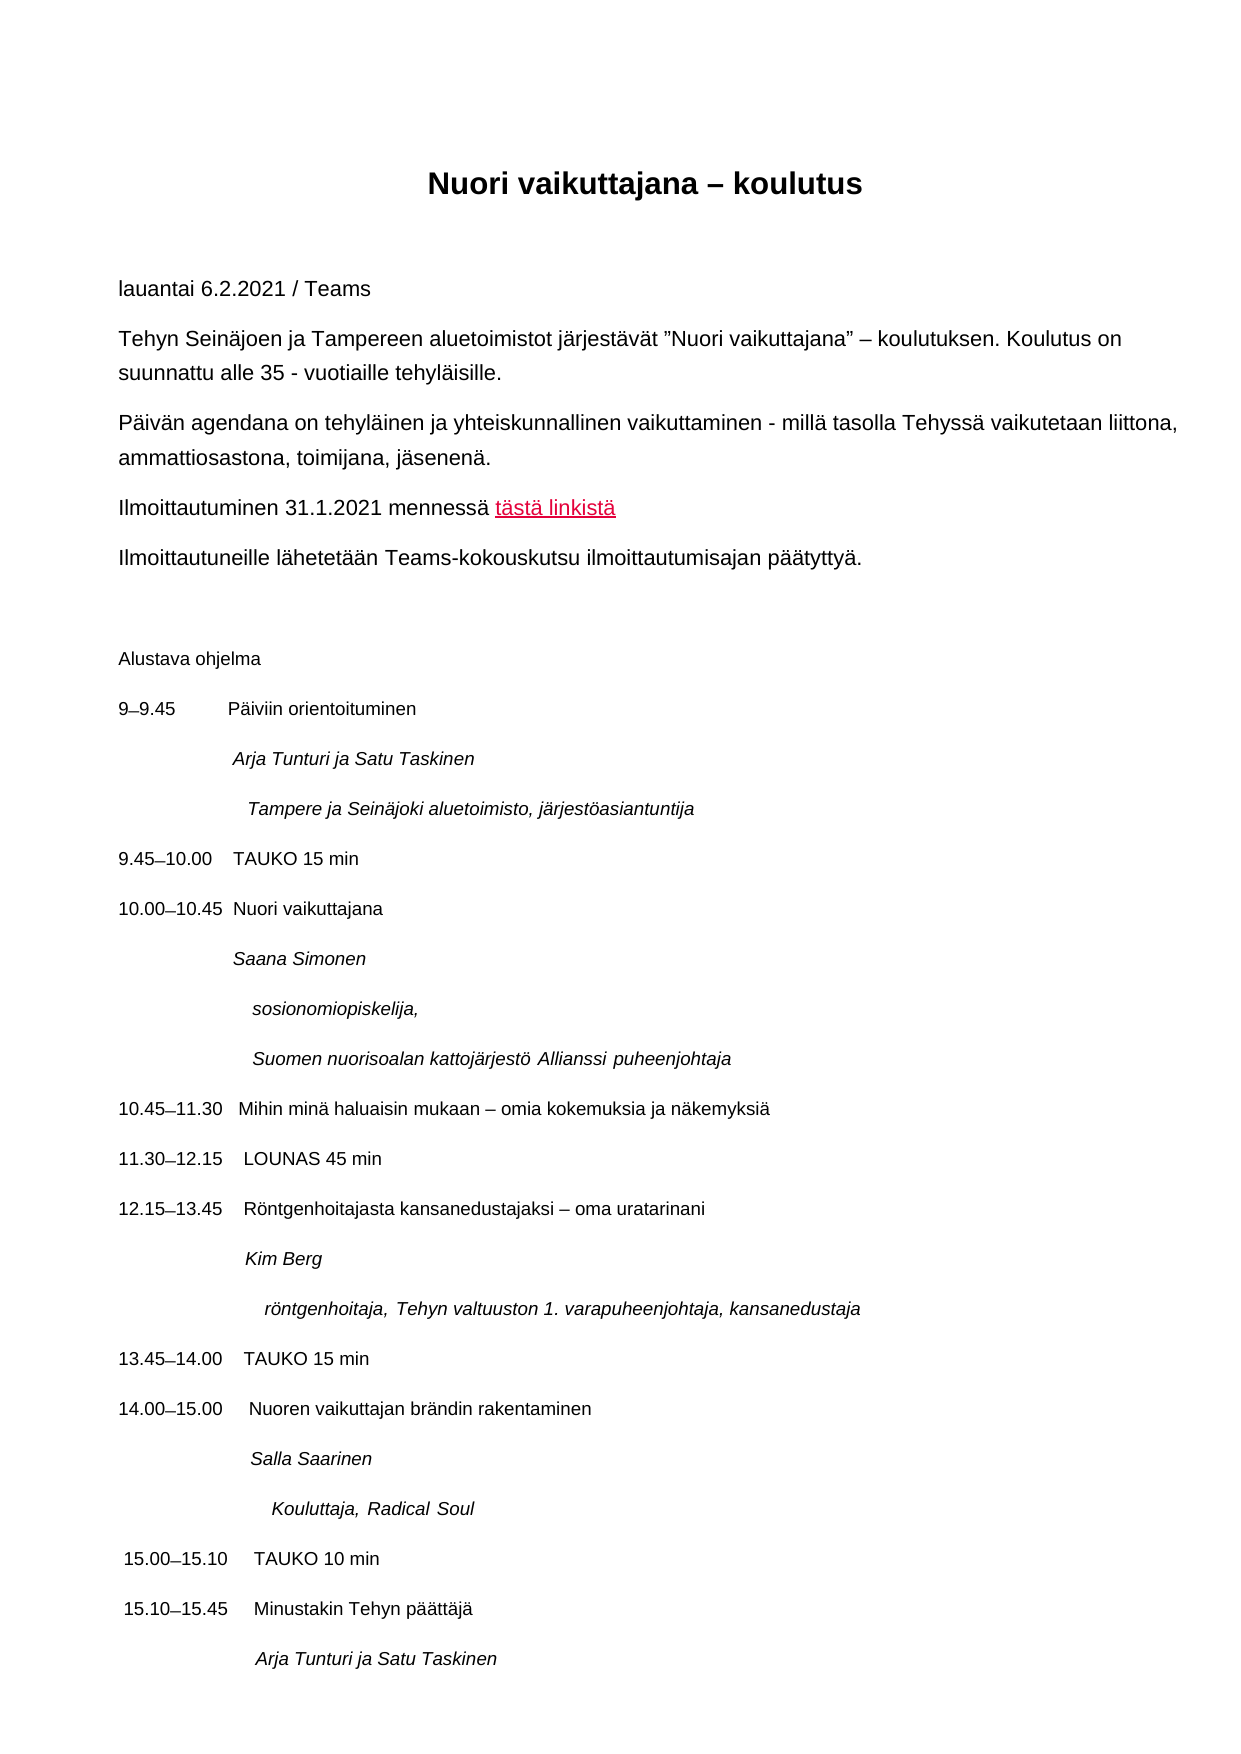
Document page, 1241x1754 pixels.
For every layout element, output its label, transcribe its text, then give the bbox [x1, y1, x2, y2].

text 15.00 ̶ 15.10 TAUKO 10 min [118, 1535, 1181, 1570]
text Arja Tunturi ja Satu Taskinen [118, 735, 1181, 770]
text 13.45 ̶ 14.00 TAUKO 15 min [118, 1335, 1181, 1370]
text 12.15 ̶ 13.45 Röntgenhoitajasta kansanedustajaksi – oma uratarinani [118, 1185, 1181, 1220]
text Tampere ja Seinäjoki aluetoimisto, järjestöasiantuntija [118, 785, 1181, 820]
text 15.10 ̶ 15.45 Minustakin Tehyn päättäjä [118, 1585, 1181, 1620]
text Nuori vaikuttajana – koulutus [118, 165, 1181, 201]
text Ilmoittautuminen 31.1.2021 mennessä tästä linkistä [118, 485, 1181, 520]
text Kouluttaja, Radical Soul [118, 1485, 1181, 1520]
text sosionomiopiskelija, [118, 985, 1181, 1020]
text 10.00 ̶ 10.45 Nuori vaikuttajana [118, 885, 1181, 920]
text Alustava ohjelma [118, 635, 1181, 670]
text 10.45 ̶ 11.30 Mihin minä haluaisin mukaan – omia kokemuksia ja näkemyksiä [118, 1085, 1181, 1120]
text Saana Simonen [118, 935, 1181, 970]
text lauantai 6.2.2021 / Teams [118, 267, 1181, 301]
text Päivän agendana on tehyläinen ja yhteiskunnallinen vaikuttaminen - millä tasolla Tehyssä vaikutetaan liittona, ammattiosastona, toimijana, jäsenenä. [118, 401, 1181, 470]
text 9.45 ̶ 10.00 TAUKO 15 min [118, 835, 1181, 870]
text 14.00 ̶ 15.00 Nuoren vaikuttajan brändin rakentaminen [118, 1385, 1181, 1420]
text Kim Berg [118, 1235, 1181, 1270]
text röntgenhoitaja, Tehyn valtuuston 1. varapuheenjohtaja, kansanedustaja [118, 1285, 1181, 1320]
text Arja Tunturi ja Satu Taskinen [118, 1635, 1181, 1670]
text Salla Saarinen [118, 1435, 1181, 1470]
text 11.30 ̶ 12.15 LOUNAS 45 min [118, 1135, 1181, 1170]
text Ilmoittautuneille lähetetään Teams-kokouskutsu ilmoittautumisajan päätyttyä. [118, 535, 1181, 570]
text Tehyn Seinäjoen ja Tampereen aluetoimistot järjestävät ”Nuori vaikuttajana” – koulutuksen. Koulutus on suunnattu alle 35 - vuotiaille tehyläisille. [118, 317, 1181, 385]
text Suomen nuorisoalan kattojärjestö Allianssi puheenjohtaja [118, 1035, 1181, 1070]
text 9 ̶ 9.45 Päiviin orientoituminen [118, 685, 1181, 720]
